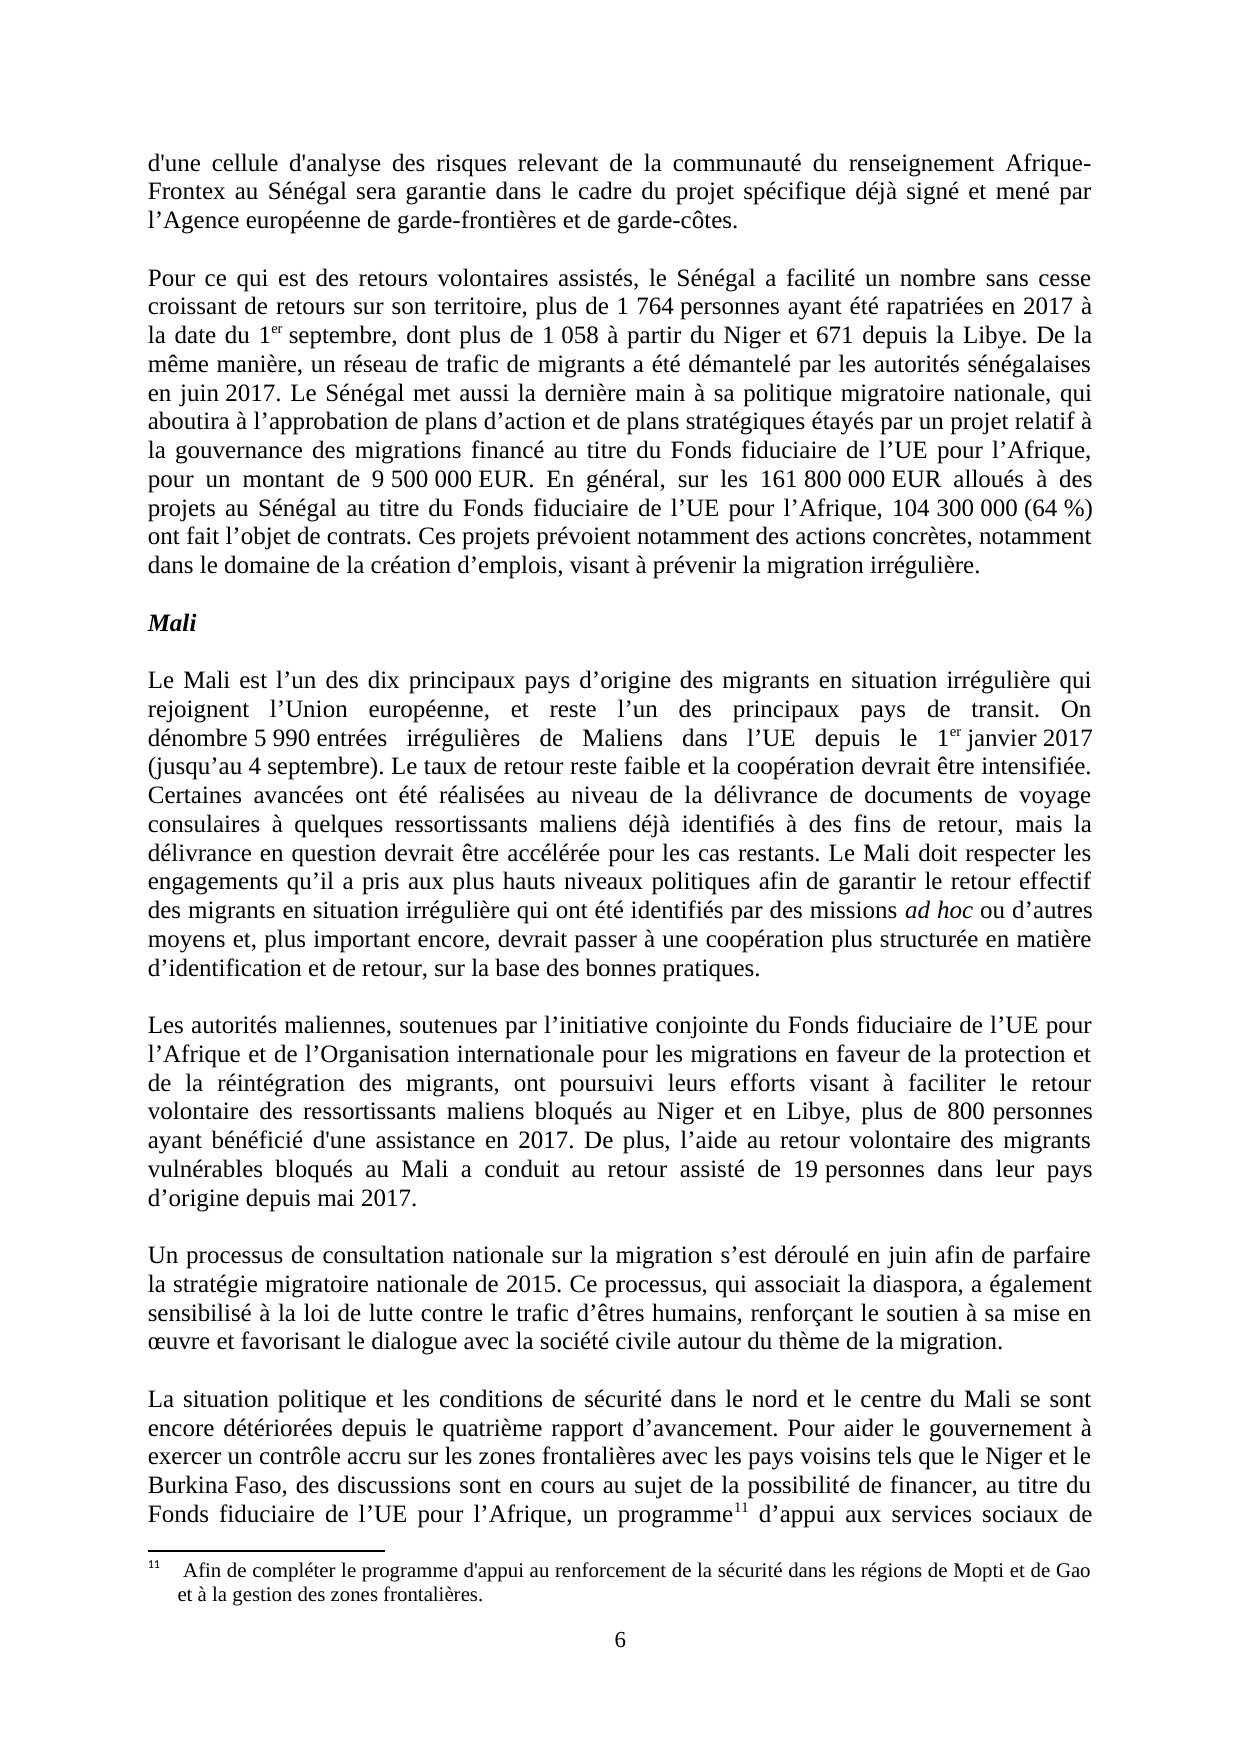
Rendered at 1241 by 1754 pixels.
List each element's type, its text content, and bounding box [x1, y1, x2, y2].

text Mali [148, 608, 1093, 636]
text Pour ce qui est des retours volontaires assistés, le Sénégal a facilité un nombre sans cesse croissant de retours sur son territoire, plus de 1 764 personnes ayant été rapatriées en 2017 à la date du 1er septembre, dont plus de 1 058 à partir du Niger et 671 depuis la Libye. De la même manière, un réseau de trafic de migrants a été démantelé par les autorités sénégalaises en juin 2017. Le Sénégal met aussi la dernière main à sa politique migratoire nationale, qui aboutira à l’approbation de plans d’action et de plans stratégiques étayés par un projet relatif à la gouvernance des migrations financé au titre du Fonds fiduciaire de l’UE pour l’Afrique, pour un montant de 9 500 000 EUR. En général, sur les 161 800 000 EUR alloués à des projets au Sénégal au titre du Fonds fiduciaire de l’UE pour l’Afrique, 104 300 000 (64 %) ont fait l’objet de contrats. Ces projets prévoient notamment des actions concrètes, notamment dans le domaine de la création d’emplois, visant à prévenir la migration irrégulière. [148, 263, 1093, 579]
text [148, 1384, 1093, 1528]
text Un processus de consultation nationale sur la migration s’est déroulé en juin afin de parfaire la stratégie migratoire nationale de 2015. Ce processus, qui associait la diaspora, a également sensibilisé à la loi de lutte contre le trafic d’êtres humains, renforçant le soutien à sa mise en œuvre et favorisant le dialogue avec la société civile autour du thème de la migration. [148, 1240, 1093, 1355]
text Le Mali est l’un des dix principaux pays d’origine des migrants en situation irrégulière qui rejoignent l’Union européenne, et reste l’un des principaux pays de transit. On dénombre 5 990 entrées irrégulières de Maliens dans l’UE depuis le 1er janvier 2017 (jusqu’au 4 septembre). Le taux de retour reste faible et la coopération devrait être intensifiée. Certaines avancées ont été réalisées au niveau de la délivrance de documents de voyage consulaires à quelques ressortissants maliens déjà identifiés à des fins de retour, mais la délivrance en question devrait être accélérée pour les cas restants. Le Mali doit respecter les engagements qu’il a pris aux plus hauts niveaux politiques afin de garantir le retour effectif des migrants en situation irrégulière qui ont été identifiés par des missions ad hoc ou d’autres moyens et, plus important encore, devrait passer à une coopération plus structurée en matière d’identification et de retour, sur la base des bonnes pratiques. [148, 665, 1093, 981]
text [148, 148, 1093, 234]
text Les autorités maliennes, soutenues par l’initiative conjointe du Fonds fiduciaire de l’UE pour l’Afrique et de l’Organisation internationale pour les migrations en faveur de la protection et de la réintégration des migrants, ont poursuivi leurs efforts visant à faciliter le retour volontaire des ressortissants maliens bloqués au Niger et en Libye, plus de 800 personnes ayant bénéficié d'une assistance en 2017. De plus, l’aide au retour volontaire des migrants vulnérables bloqués au Mali a conduit au retour assisté de 19 personnes dans leur pays d’origine depuis mai 2017. [148, 1010, 1093, 1211]
